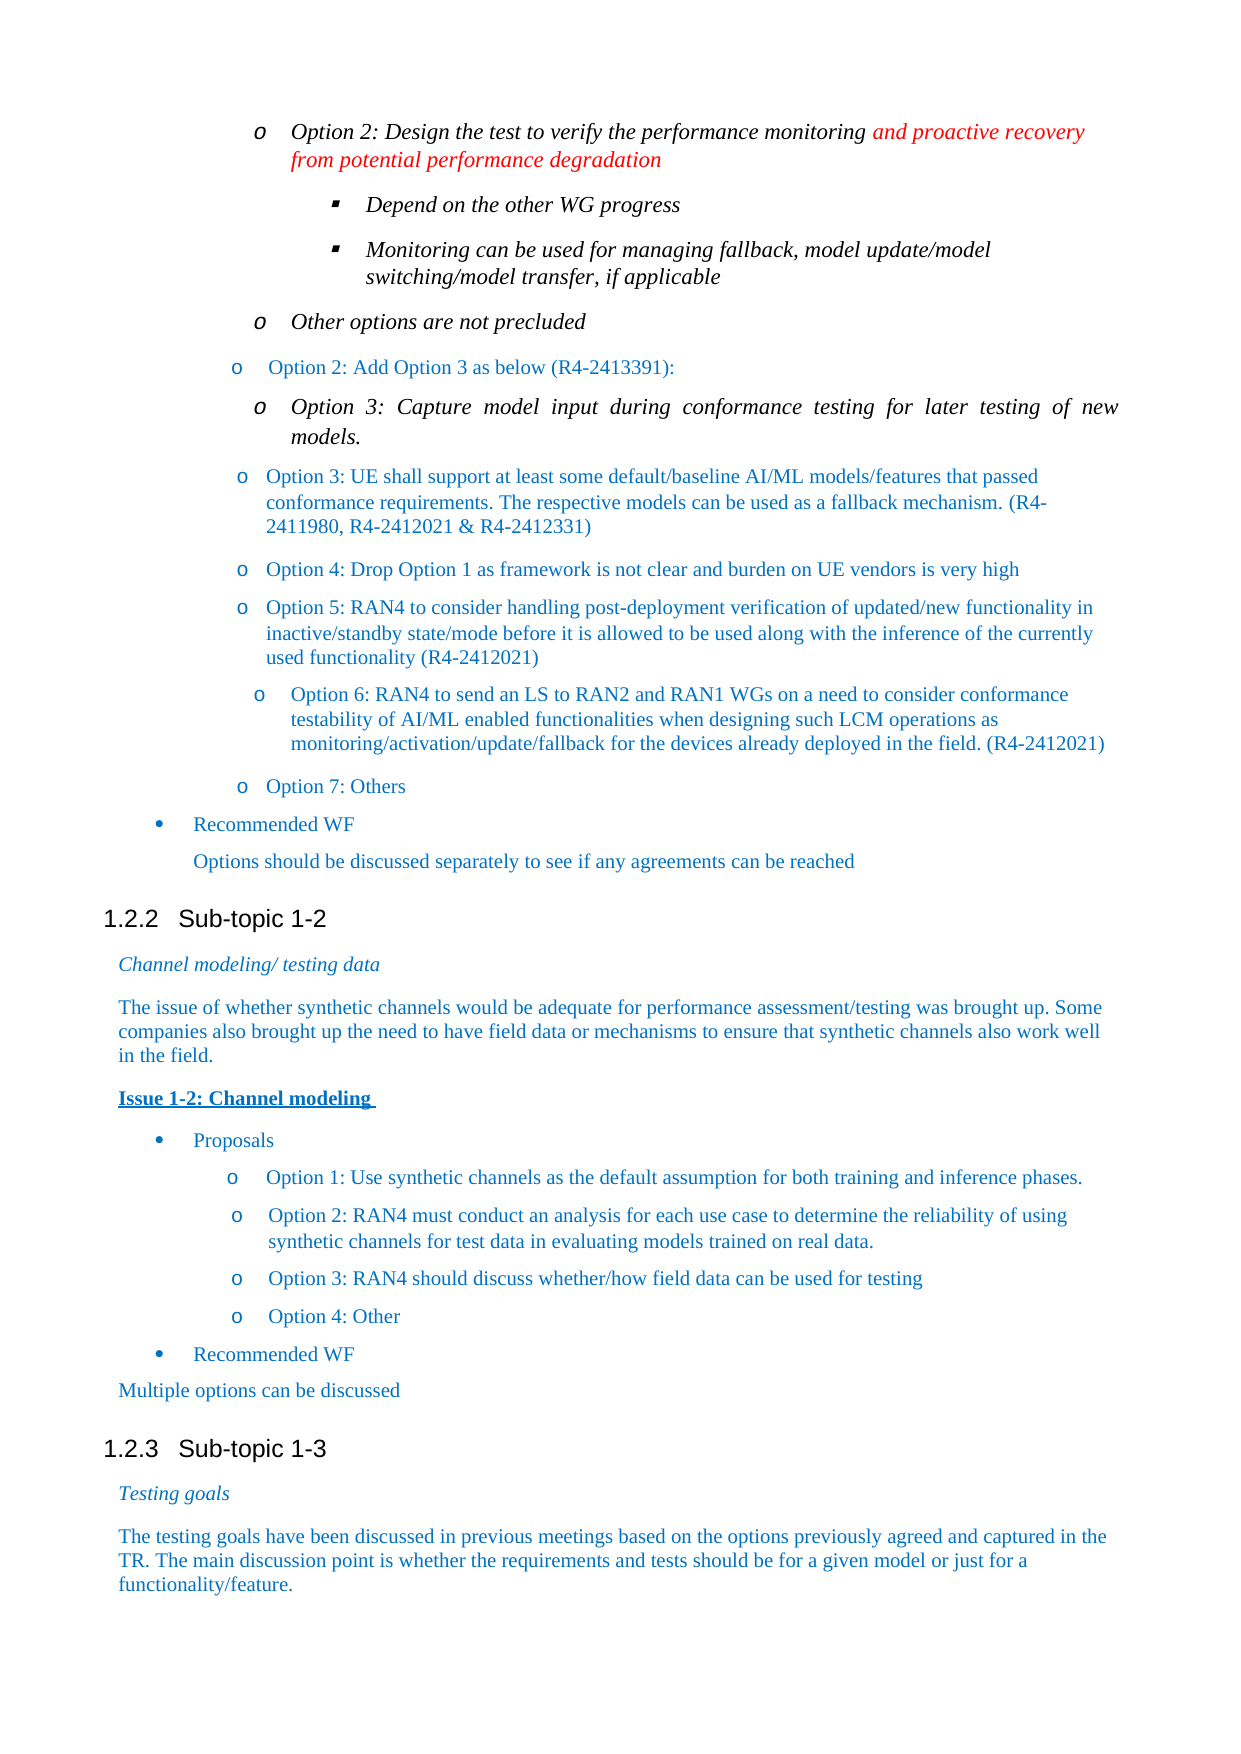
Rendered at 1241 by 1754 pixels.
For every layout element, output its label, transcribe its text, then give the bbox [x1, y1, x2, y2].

list Option 3: Capture model input during conformance testing for later testing of new models. [253, 393, 1122, 450]
list Proposals [156, 1128, 1122, 1152]
list Option 6: RAN4 to send an LS to RAN2 and RAN1 WGs on a need to consider conformance testability of AI/ML enabled functionalities when designing such LCM operations as monitoring/activation/update/fallback for the devices already deployed in the field. (R4-2412021) [253, 682, 1122, 755]
text Multiple options can be discussed [118, 1378, 1122, 1402]
text Options should be discussed separately to see if any agreements can be reached [163, 849, 1122, 873]
text The issue of whether synthetic channels would be adequate for performance assessment/testing was brought up. Some companies also brought up the need to have field data or mechanisms to ensure that synthetic channels also work well in the field. [118, 994, 1122, 1067]
list Option 3: RAN4 should discuss whether/how field data can be used for testing [231, 1265, 1122, 1291]
subtitle Sub-topic 1-2 [103, 904, 1122, 933]
list Other options are not precluded [253, 308, 1122, 336]
list Option 3: UE shall support at least some default/baseline AI/ML models/features that passed conformance requirements. The respective models can be used as a fallback mechanism. (R4-2411980, R4-2412021 & R4-2412331) [236, 464, 1122, 538]
list Option 2: RAN4 must conduct an analysis for each use case to determine the reliability of using synthetic channels for test data in evaluating models trained on real data. [231, 1203, 1122, 1253]
list Recommended WF [156, 1342, 1122, 1366]
list Depend on the other WG progress [328, 191, 1122, 218]
text Channel modeling/ testing data [118, 952, 1122, 976]
list Option 5: RAN4 to consider handling post-deployment verification of updated/new functionality in inactive/standby state/mode before it is allowed to be used along with the inference of the currently used functionality (R4-2412021) [236, 595, 1122, 669]
subtitle Sub-topic 1-3 [103, 1434, 1122, 1462]
list Option 4: Drop Option 1 as framework is not clear and burden on UE vendors is very high [236, 557, 1122, 583]
list Option 7: Others [236, 774, 1122, 800]
text Testing goals [118, 1481, 1122, 1505]
list Option 4: Other [231, 1304, 1122, 1329]
text The testing goals have been discussed in previous meetings based on the options previously agreed and captured in the TR. The main discussion point is whether the requirements and tests should be for a given model or just for a functionality/feature. [118, 1524, 1122, 1596]
list Monitoring can be used for managing fallback, model update/model switching/model transfer, if applicable [328, 236, 1122, 289]
text Issue 1-2: Channel modeling [118, 1086, 1122, 1109]
list Option 2: Design the test to verify the performance monitoring and proactive recovery from potential performance degradation [253, 118, 1122, 173]
list Option 2: Add Option 3 as below (R4-2413391): [231, 355, 1122, 381]
list Option 1: Use synthetic channels as the default assumption for both training and inference phases. [226, 1165, 1122, 1191]
list Recommended WF [156, 812, 1122, 836]
